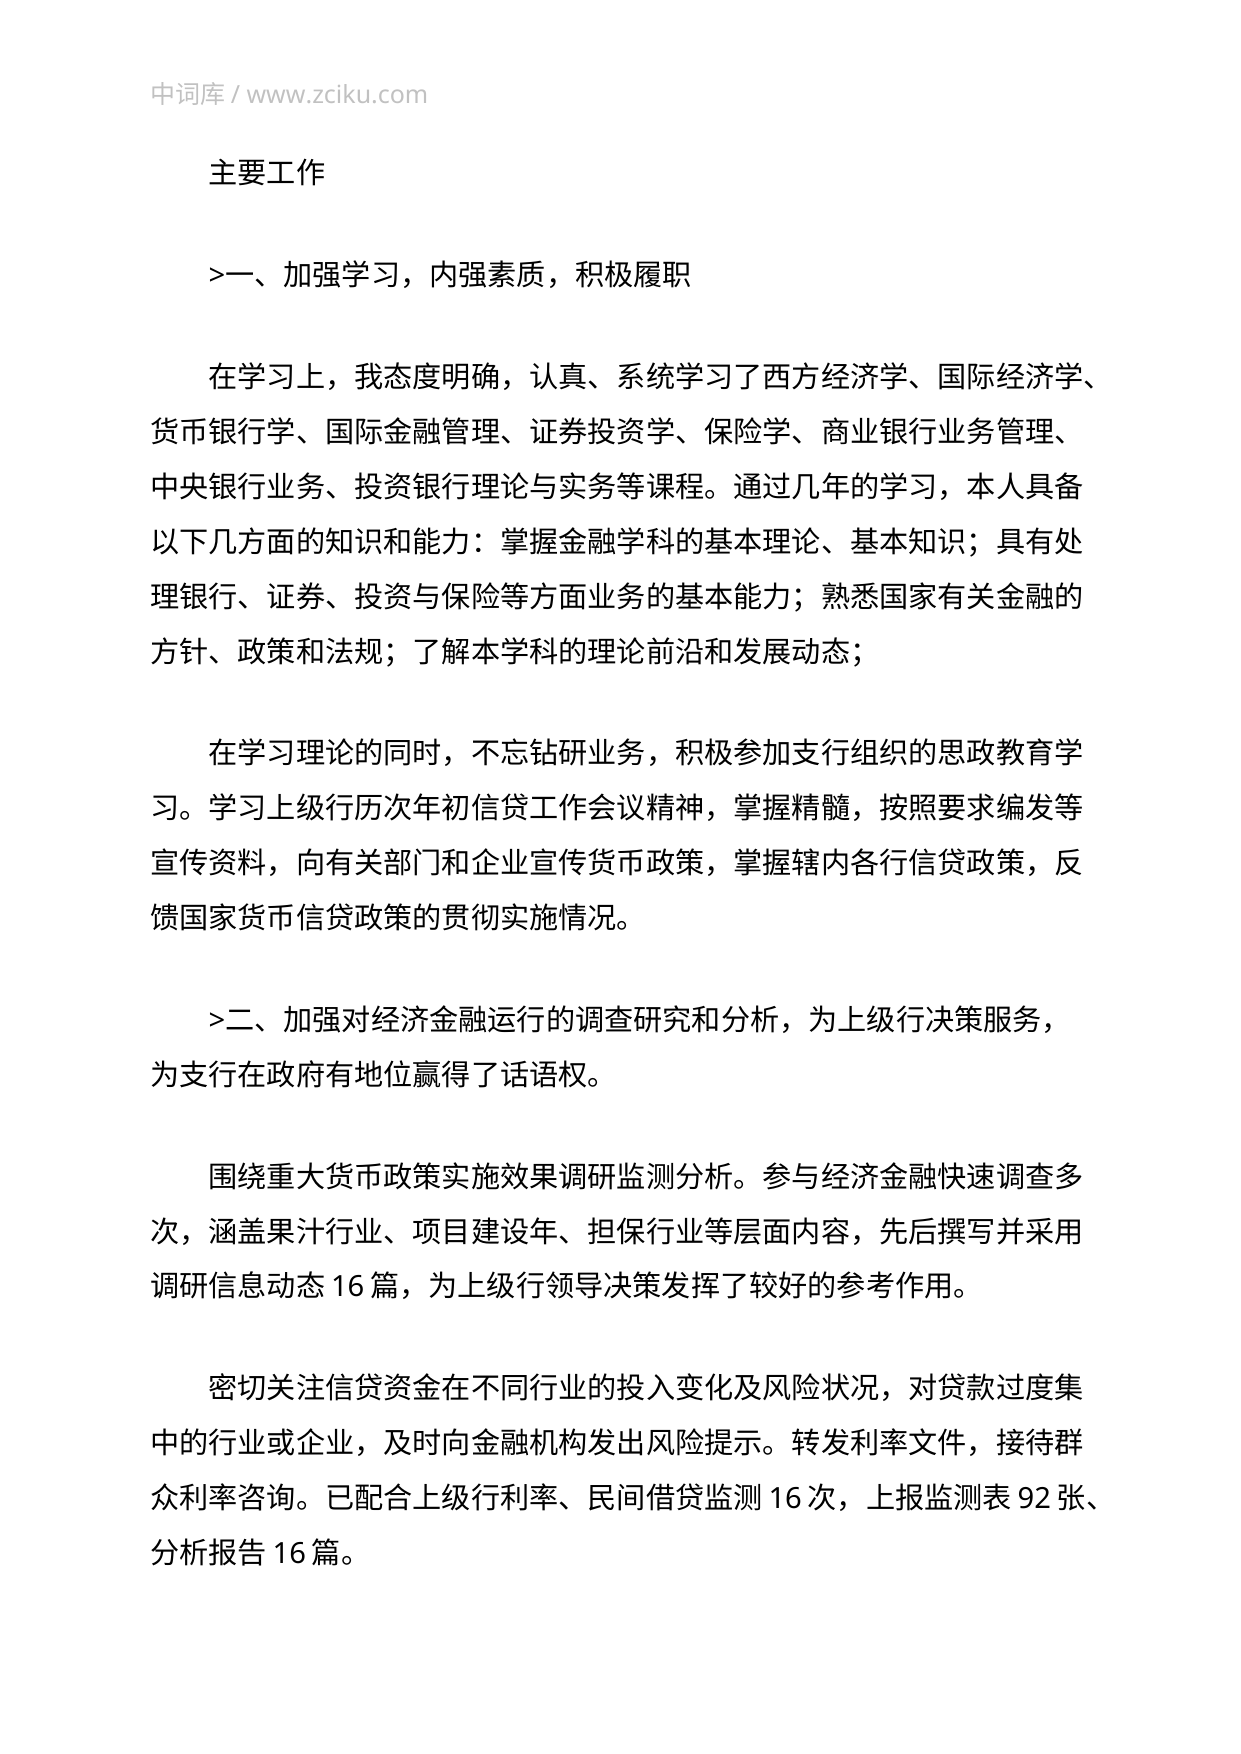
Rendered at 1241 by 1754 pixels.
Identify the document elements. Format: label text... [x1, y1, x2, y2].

text 密切关注信贷资金在不同行业的投入变化及风险状况，对贷款过度集中的行业或企业，及时向金融机构发出风险提示。转发利率文件，接待群众利率咨询。已配合上级行利率、民间借贷监测16次，上报监测表92张、分析报告16篇。 [150, 1365, 1090, 1572]
text 在学习上，我态度明确，认真、系统学习了西方经济学、国际经济学、货币银行学、国际金融管理、证券投资学、保险学、商业银行业务管理、中央银行业务、投资银行理论与实务等课程。通过几年的学习，本人具备以下几方面的知识和能力：掌握金融学科的基本理论、基本知识；具有处理银行、证券、投资与保险等方面业务的基本能力；熟悉国家有关金融的方针、政策和法规；了解本学科的理论前沿和发展动态； [150, 354, 1090, 671]
text 在学习理论的同时，不忘钻研业务，积极参加支行组织的思政教育学习。学习上级行历次年初信贷工作会议精神，掌握精髓，按照要求编发等宣传资料，向有关部门和企业宣传货币政策，掌握辖内各行信贷政策，反馈国家货币信贷政策的贯彻实施情况。 [150, 730, 1090, 937]
text 围绕重大货币政策实施效果调研监测分析。参与经济金融快速调查多次，涵盖果汁行业、项目建设年、担保行业等层面内容，先后撰写并采用调研信息动态16篇，为上级行领导决策发挥了较好的参考作用。 [150, 1153, 1090, 1305]
text >二、加强对经济金融运行的调查研究和分析，为上级行决策服务，为支行在政府有地位赢得了话语权。 [150, 996, 1090, 1094]
text >一、加强学习，内强素质，积极履职 [150, 252, 1090, 294]
text 主要工作 [150, 150, 1090, 192]
